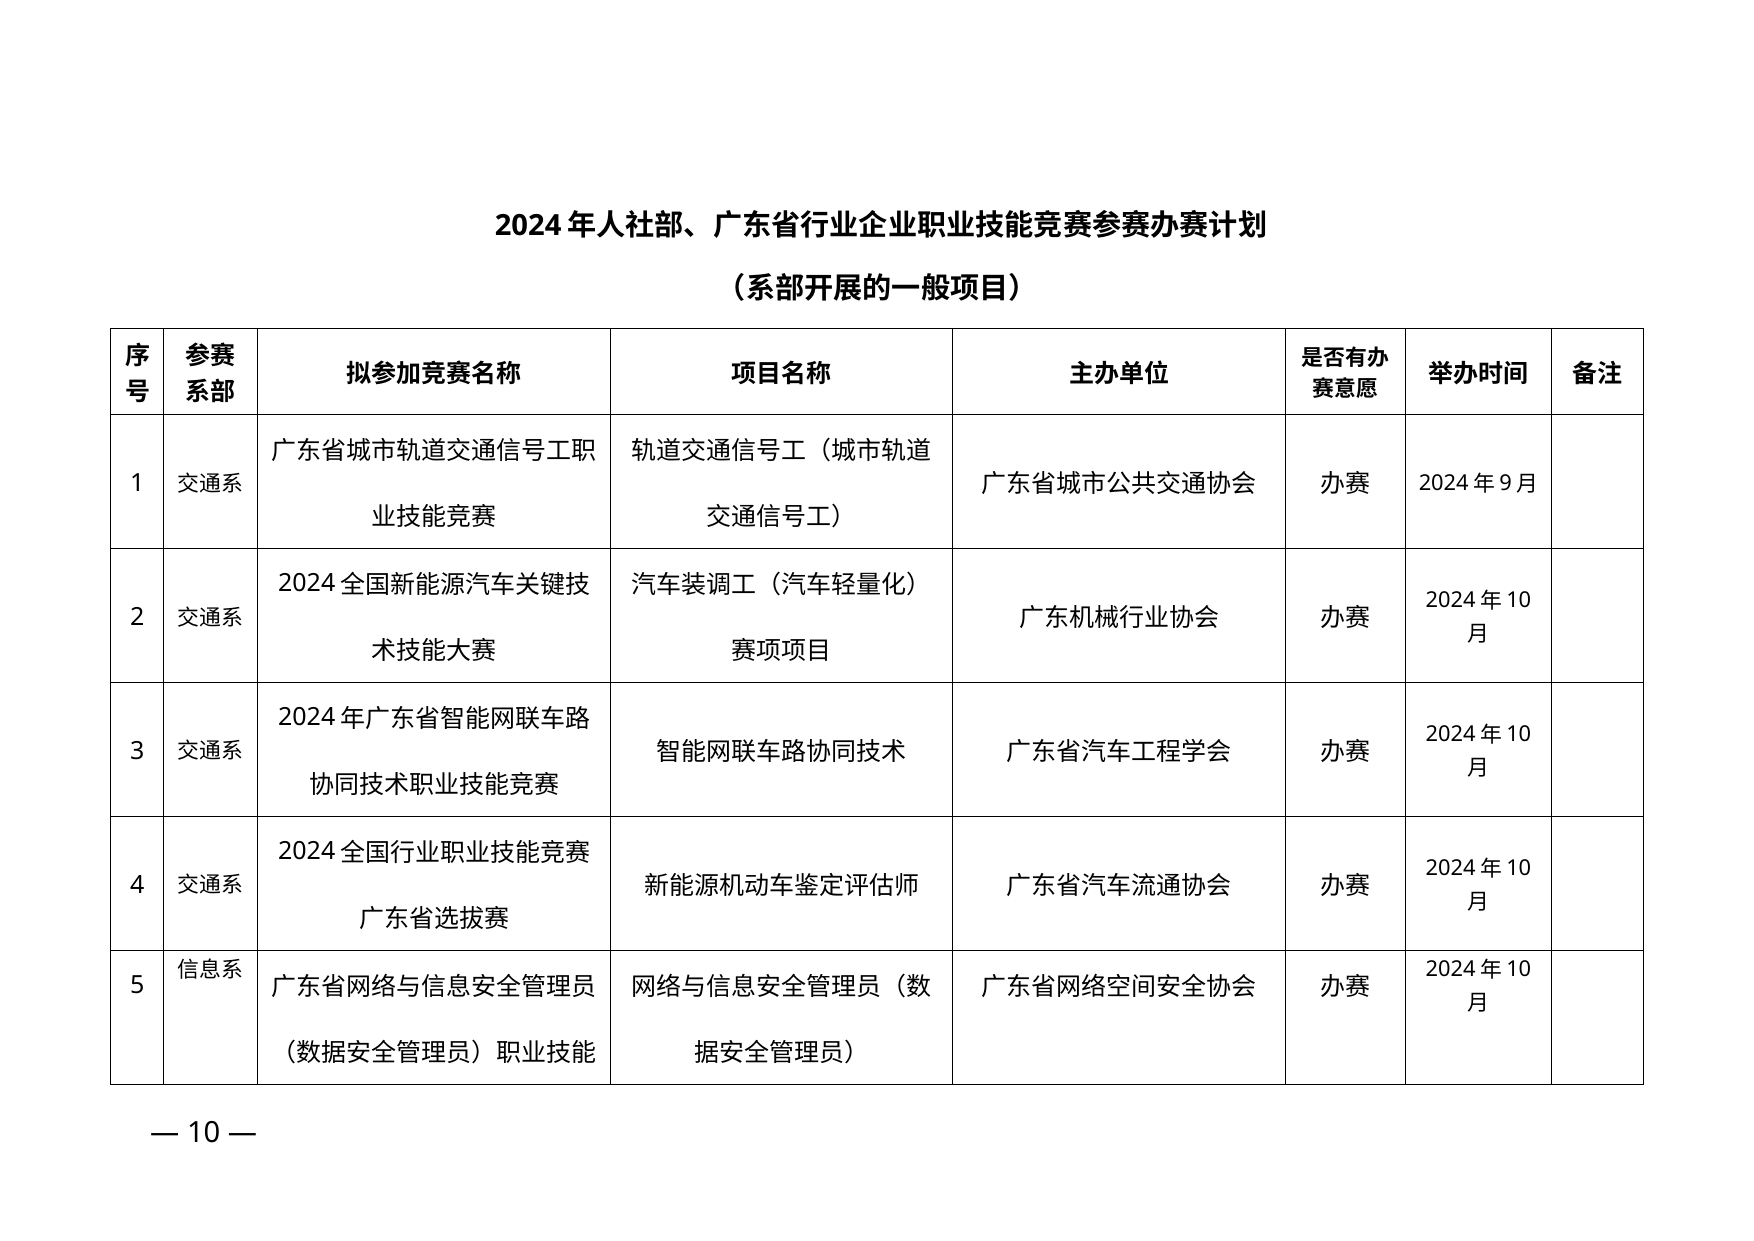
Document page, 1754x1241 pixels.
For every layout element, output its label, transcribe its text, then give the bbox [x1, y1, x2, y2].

table_cell 5 [111, 951, 163, 1084]
table_header 序号 [111, 329, 163, 414]
table_cell 3 [111, 683, 163, 816]
table_cell 信息系 [164, 951, 257, 1084]
table_cell 广东省汽车流通协会 [953, 817, 1285, 950]
text （系部开展的一般项目） [150, 264, 1604, 307]
table_cell 办赛 [1286, 549, 1405, 682]
table_cell 交通系 [164, 817, 257, 950]
table_cell 2024年广东省智能网联车路协同技术职业技能竞赛 [258, 683, 610, 816]
table_cell 广东省城市公共交通协会 [953, 415, 1285, 548]
table_cell 1 [111, 415, 163, 548]
table_cell [1552, 549, 1643, 682]
table_cell 智能网联车路协同技术 [611, 683, 952, 816]
table_cell 办赛 [1286, 951, 1405, 1084]
table_header 举办时间 [1406, 329, 1551, 414]
table_header 项目名称 [611, 329, 952, 414]
table_cell 办赛 [1286, 683, 1405, 816]
table_cell 2024全国新能源汽车关键技术技能大赛 [258, 549, 610, 682]
table_header 备注 [1552, 329, 1643, 414]
text 2024年人社部、广东省行业企业职业技能竞赛参赛办赛计划 [150, 201, 1604, 243]
table_cell 广东省汽车工程学会 [953, 683, 1285, 816]
table_cell 广东省网络与信息安全管理员（数据安全管理员）职业技能竞赛 [258, 951, 610, 1084]
table_header 主办单位 [953, 329, 1285, 414]
table_cell 办赛 [1286, 415, 1405, 548]
table_cell 汽车装调工（汽车轻量化）赛项项目 [611, 549, 952, 682]
table_cell 交通系 [164, 683, 257, 816]
table_cell 2024年9月 [1406, 415, 1551, 548]
table_cell 2024年10月 [1406, 683, 1551, 816]
table_cell 办赛 [1286, 817, 1405, 950]
table_cell 广东省城市轨道交通信号工职业技能竞赛 [258, 415, 610, 548]
table_cell 交通系 [164, 415, 257, 548]
table_cell [1552, 817, 1643, 950]
table_cell 2024年10月 [1406, 549, 1551, 682]
table_cell 2024年10月 [1406, 951, 1551, 1084]
table_cell [1552, 951, 1643, 1084]
table_cell 2024年10月 [1406, 817, 1551, 950]
table_cell 轨道交通信号工（城市轨道交通信号工） [611, 415, 952, 548]
table_cell 4 [111, 817, 163, 950]
table_cell 新能源机动车鉴定评估师 [611, 817, 952, 950]
table_header 拟参加竞赛名称 [258, 329, 610, 414]
table_cell 广东机械行业协会 [953, 549, 1285, 682]
table_cell 2 [111, 549, 163, 682]
table_cell 交通系 [164, 549, 257, 682]
table_cell 网络与信息安全管理员（数据安全管理员） [611, 951, 952, 1084]
table_cell 广东省网络空间安全协会 [953, 951, 1285, 1084]
table_cell [1552, 415, 1643, 548]
table_header 参赛系部 [164, 329, 257, 414]
table_cell 2024全国行业职业技能竞赛广东省选拔赛 [258, 817, 610, 950]
table_cell [1552, 683, 1643, 816]
table_header 是否有办赛意愿 [1286, 329, 1405, 414]
